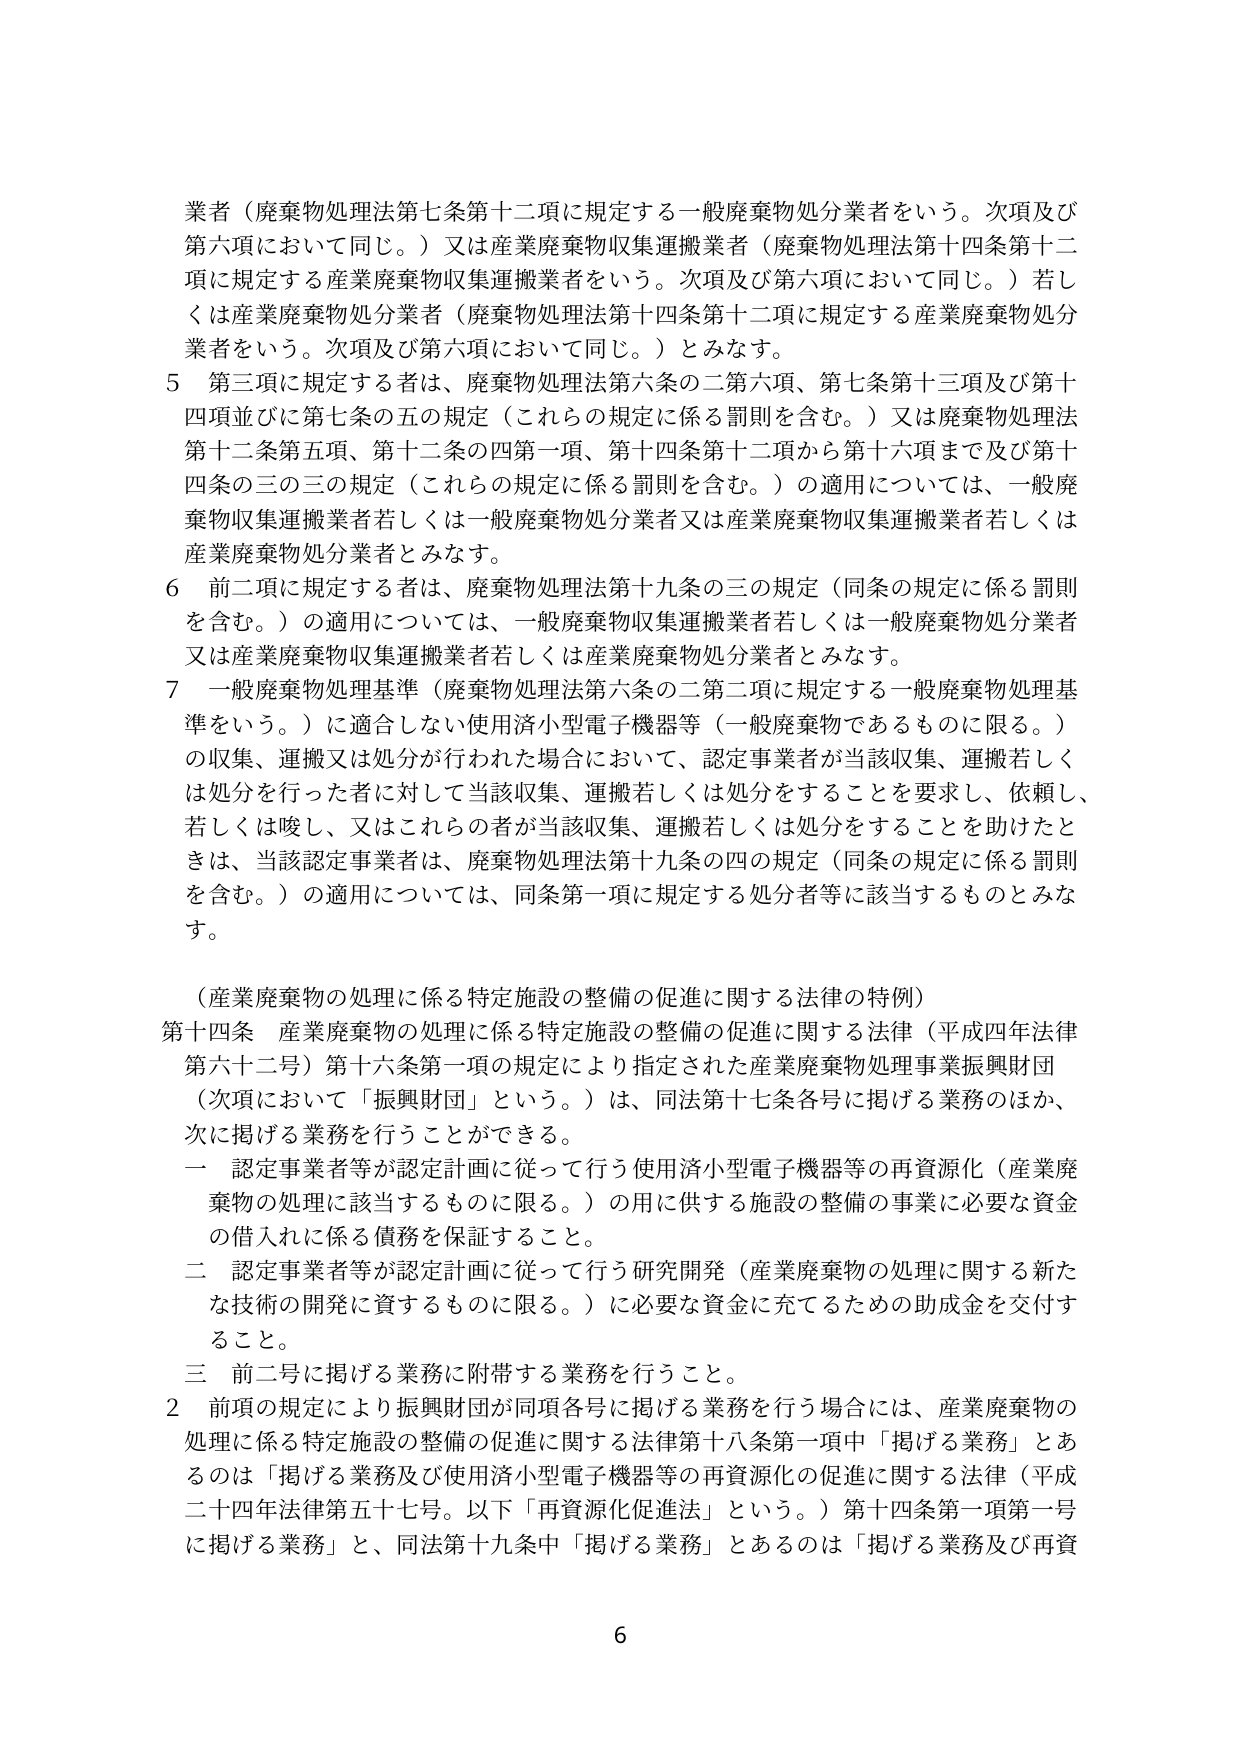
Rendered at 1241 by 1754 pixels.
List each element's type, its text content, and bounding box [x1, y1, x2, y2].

text 一 認定事業者等が認定計画に従って行う使用済小型電子機器等の再資源化（産業廃棄物の処理に該当するものに限る。）の用に供する施設の整備の事業に必要な資金の借入れに係る債務を保証すること。 [184, 1150, 1079, 1253]
text 二 認定事業者等が認定計画に従って行う研究開発（産業廃棄物の処理に関する新たな技術の開発に資するものに限る。）に必要な資金に充てるための助成金を交付すること。 [184, 1253, 1079, 1355]
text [161, 194, 1079, 364]
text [161, 1389, 1079, 1560]
text 三 前二号に掲げる業務に附帯する業務を行うこと。 [184, 1355, 1079, 1389]
text 第十四条 産業廃棄物の処理に係る特定施設の整備の促進に関する法律（平成四年法律第六十二号）第十六条第一項の規定により指定された産業廃棄物処理事業振興財団（次項において「振興財団」という。）は、同法第十七条各号に掲げる業務のほか、次に掲げる業務を行うことができる。 [161, 1014, 1079, 1150]
text ５ 第三項に規定する者は、廃棄物処理法第六条の二第六項、第七条第十三項及び第十四項並びに第七条の五の規定（これらの規定に係る罰則を含む。）又は廃棄物処理法第十二条第五項、第十二条の四第一項、第十四条第十二項から第十六項まで及び第十四条の三の三の規定（これらの規定に係る罰則を含む。）の適用については、一般廃棄物収集運搬業者若しくは一般廃棄物処分業者又は産業廃棄物収集運搬業者若しくは産業廃棄物処分業者とみなす。 [161, 364, 1079, 569]
text （産業廃棄物の処理に係る特定施設の整備の促進に関する法律の特例） [184, 979, 1079, 1014]
text ７ 一般廃棄物処理基準（廃棄物処理法第六条の二第二項に規定する一般廃棄物処理基準をいう。）に適合しない使用済小型電子機器等（一般廃棄物であるものに限る。）の収集、運搬又は処分が行われた場合において、認定事業者が当該収集、運搬若しくは処分を行った者に対して当該収集、運搬若しくは処分をすることを要求し、依頼し、若しくは唆し、又はこれらの者が当該収集、運搬若しくは処分をすることを助けたときは、当該認定事業者は、廃棄物処理法第十九条の四の規定（同条の規定に係る罰則を含む。）の適用については、同条第一項に規定する処分者等に該当するものとみなす。 [161, 672, 1079, 945]
text ６ 前二項に規定する者は、廃棄物処理法第十九条の三の規定（同条の規定に係る罰則を含む。）の適用については、一般廃棄物収集運搬業者若しくは一般廃棄物処分業者又は産業廃棄物収集運搬業者若しくは産業廃棄物処分業者とみなす。 [161, 569, 1079, 672]
